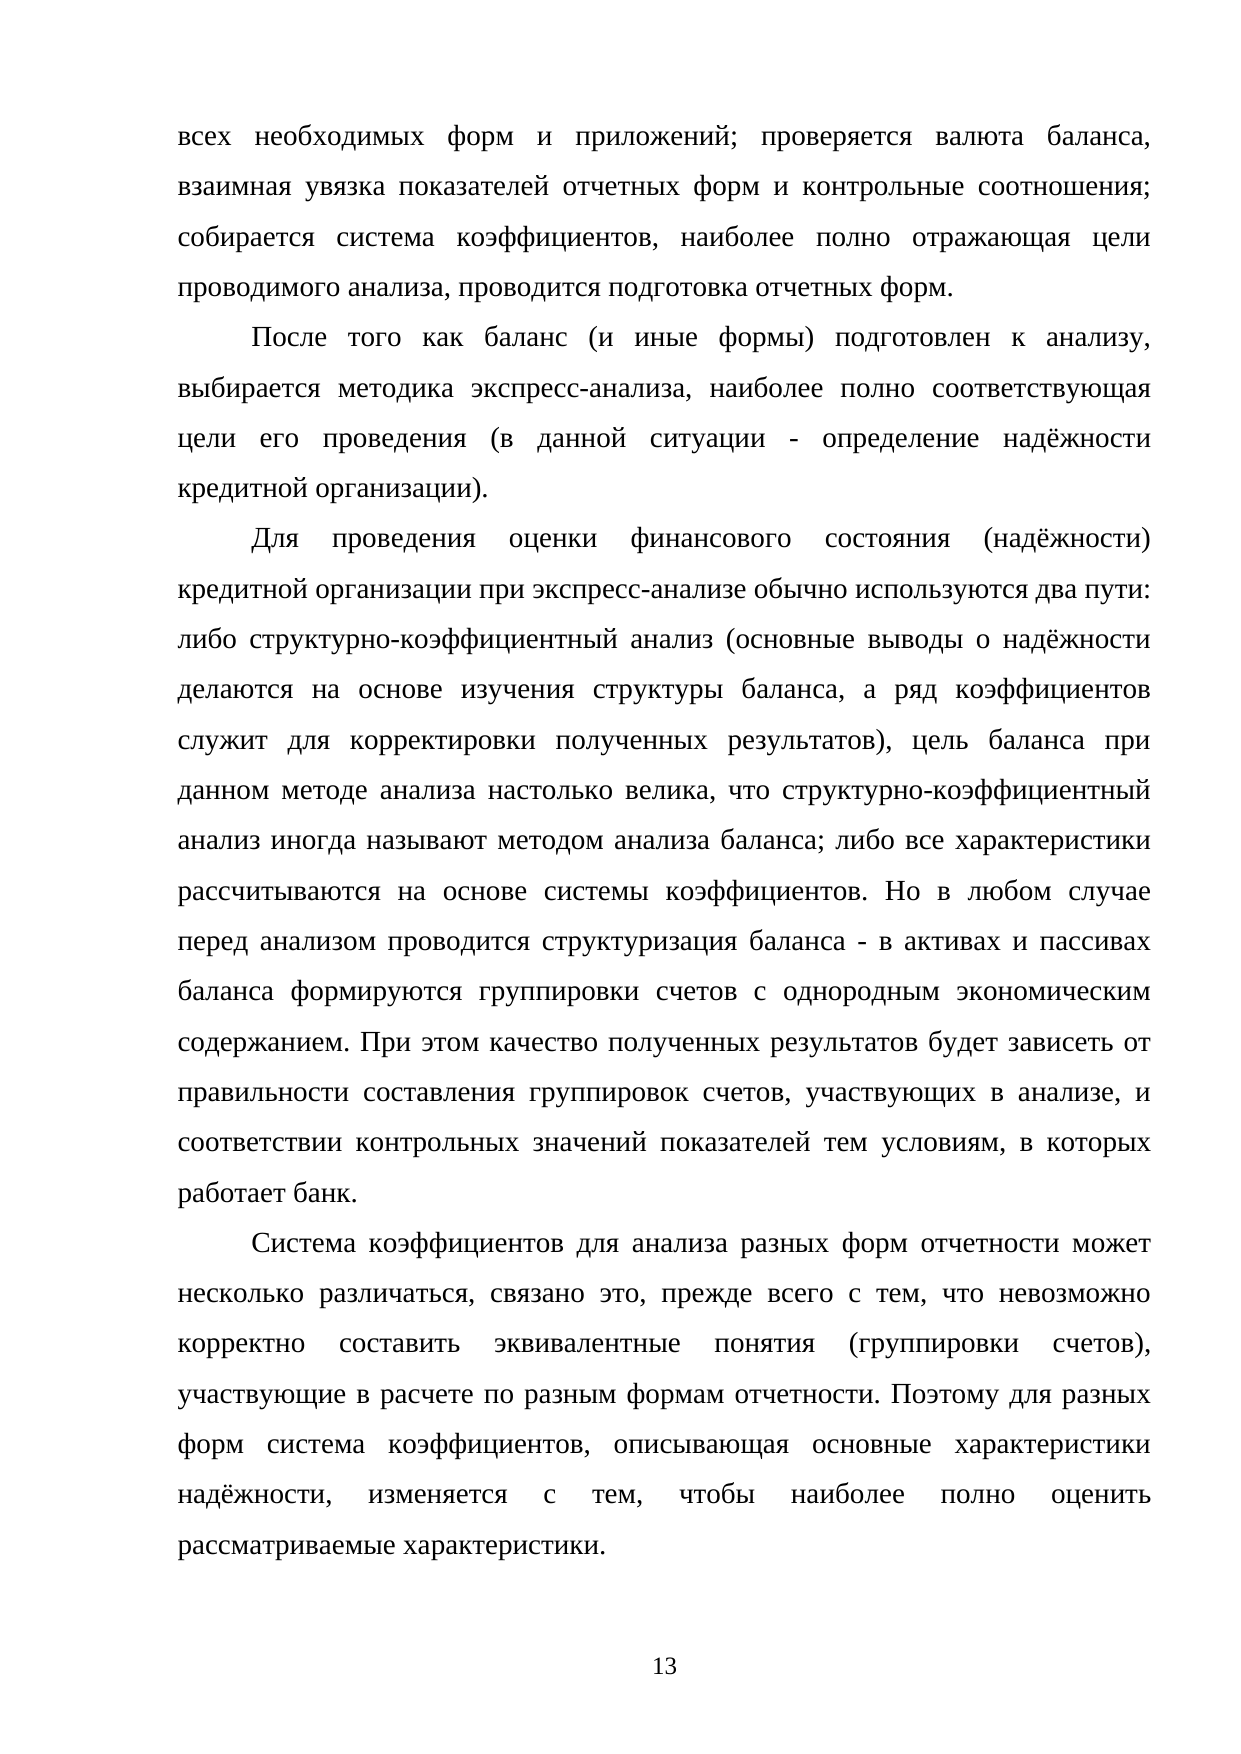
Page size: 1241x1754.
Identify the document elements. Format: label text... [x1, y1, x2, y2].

text После того как баланс (и иные формы) подготовлен к анализу, выбирается методика экспресс-анализа, наиболее полно соответствующая цели его проведения (в данной ситуации - определение надёжности кредитной организации). [177, 319, 1152, 504]
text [177, 118, 1152, 303]
text Система коэффициентов для анализа разных форм отчетности может несколько различаться, связано это, прежде всего с тем, что невозможно корректно составить эквивалентные понятия (группировки счетов), участвующие в расчете по разным формам отчетности. Поэтому для разных форм система коэффициентов, описывающая основные характеристики надёжности, изменяется с тем, чтобы наиболее полно оценить рассматриваемые характеристики. [177, 1225, 1152, 1560]
text Для проведения оценки финансового состояния (надёжности) кредитной организации при экспресс-анализе обычно используются два пути: либо структурно-коэффициентный анализ (основные выводы о надёжности делаются на основе изучения структуры баланса, а ряд коэффициентов служит для корректировки полученных результатов), цель баланса при данном методе анализа настолько велика, что структурно-коэффициентный анализ иногда называют методом анализа баланса; либо все характеристики рассчитываются на основе системы коэффициентов. Но в любом случае перед анализом проводится структуризация баланса - в активах и пассивах баланса формируются группировки счетов с однородным экономическим содержанием. При этом качество полученных результатов будет зависеть от правильности составления группировок счетов, участвующих в анализе, и соответствии контрольных значений показателей тем условиям, в которых работает банк. [177, 521, 1152, 1208]
